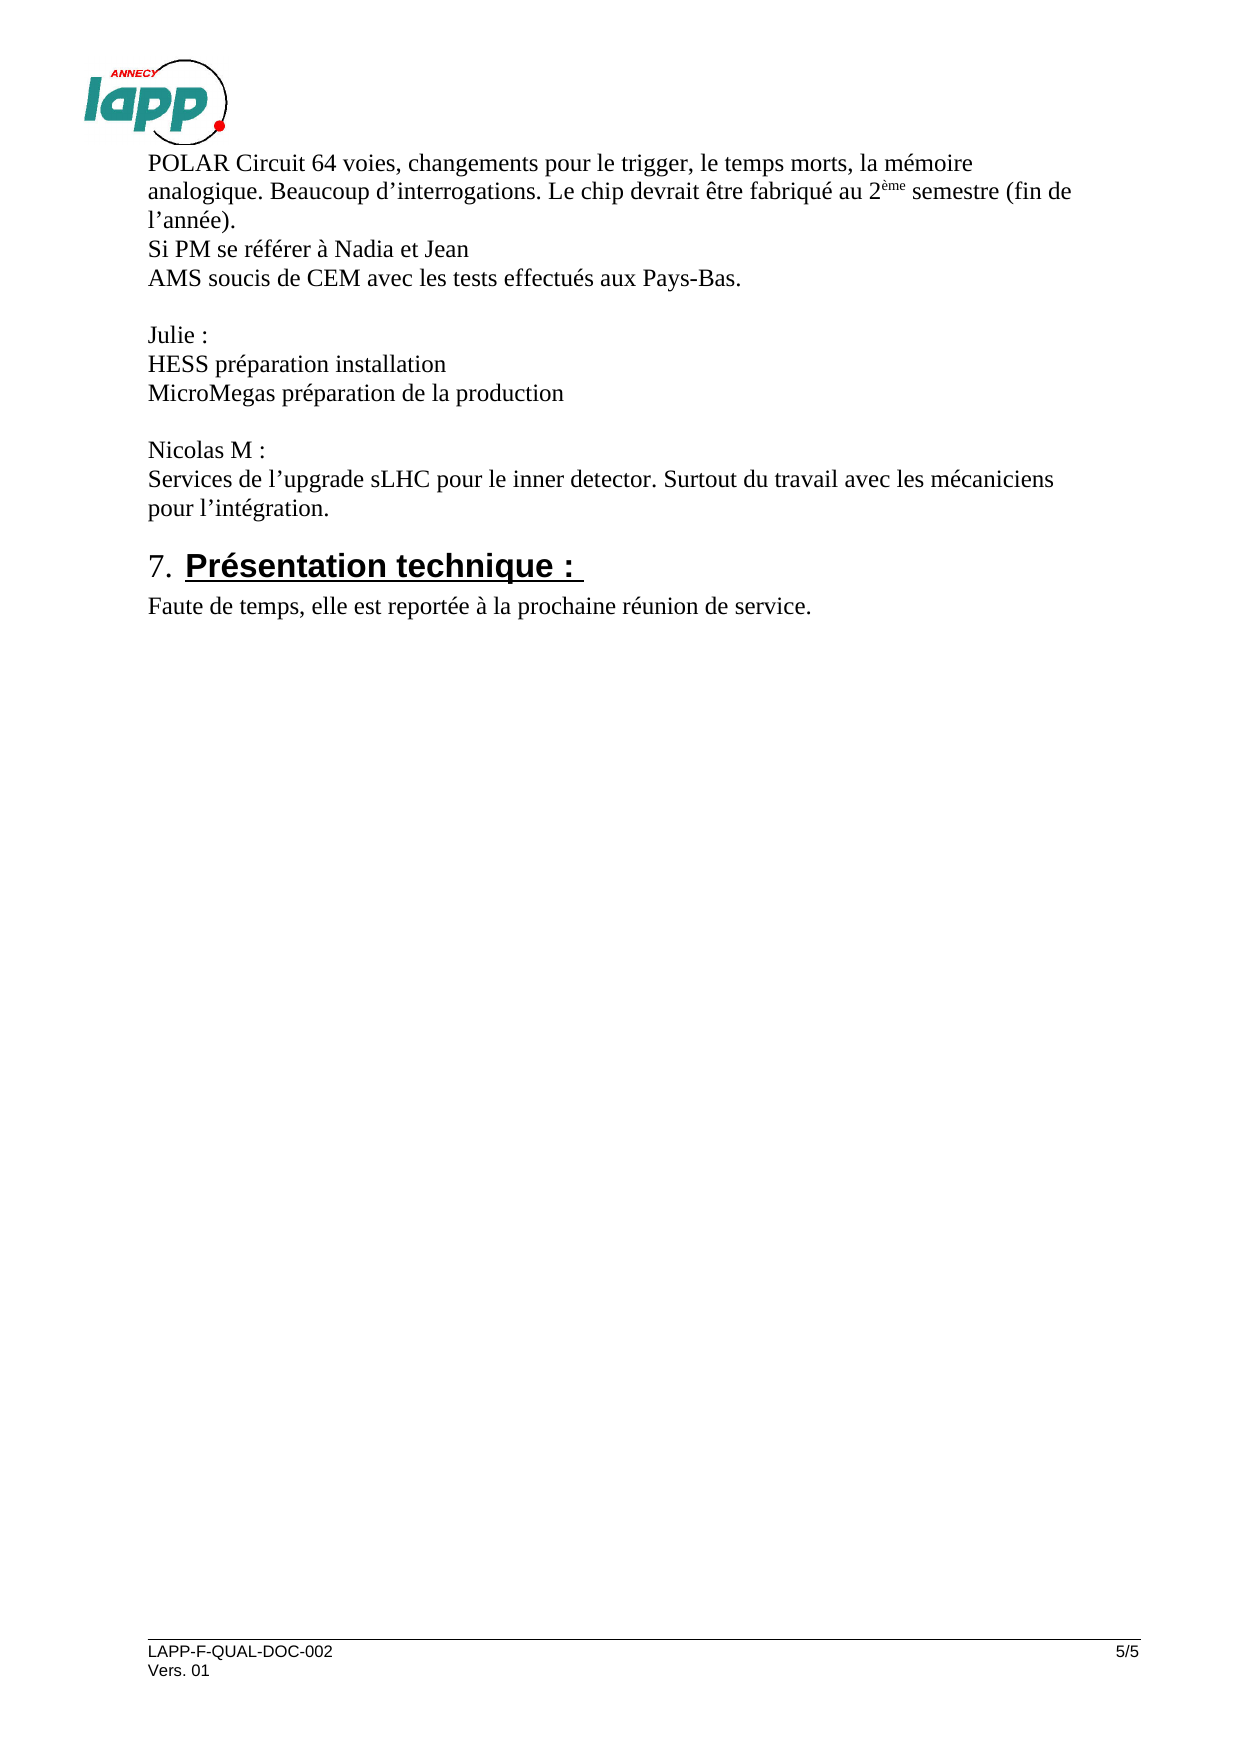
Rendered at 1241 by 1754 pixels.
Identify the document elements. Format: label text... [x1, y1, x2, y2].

text Faute de temps, elle est reportée à la prochaine réunion de service. [148, 591, 1093, 620]
text Julie : [148, 320, 1093, 349]
text AMS soucis de CEM avec les tests effectués aux Pays-Bas. [148, 263, 1093, 291]
text HESS préparation installation [148, 349, 1093, 378]
text Services de l’upgrade sLHC pour le inner detector. Surtout du travail avec les mécaniciens pour l’intégration. [148, 464, 1093, 521]
text POLAR Circuit 64 voies, changements pour le trigger, le temps morts, la mémoire analogique. Beaucoup d’interrogations. Le chip devrait être fabriqué au 2ème semestre (fin de l’année). [148, 148, 1093, 234]
picture [83, 56, 229, 144]
text Si PM se référer à Nadia et Jean [148, 234, 1093, 263]
text Nicolas M : [148, 435, 1093, 464]
text MicroMegas préparation de la production [148, 378, 1093, 406]
subtitle Présentation technique : [148, 546, 1093, 585]
